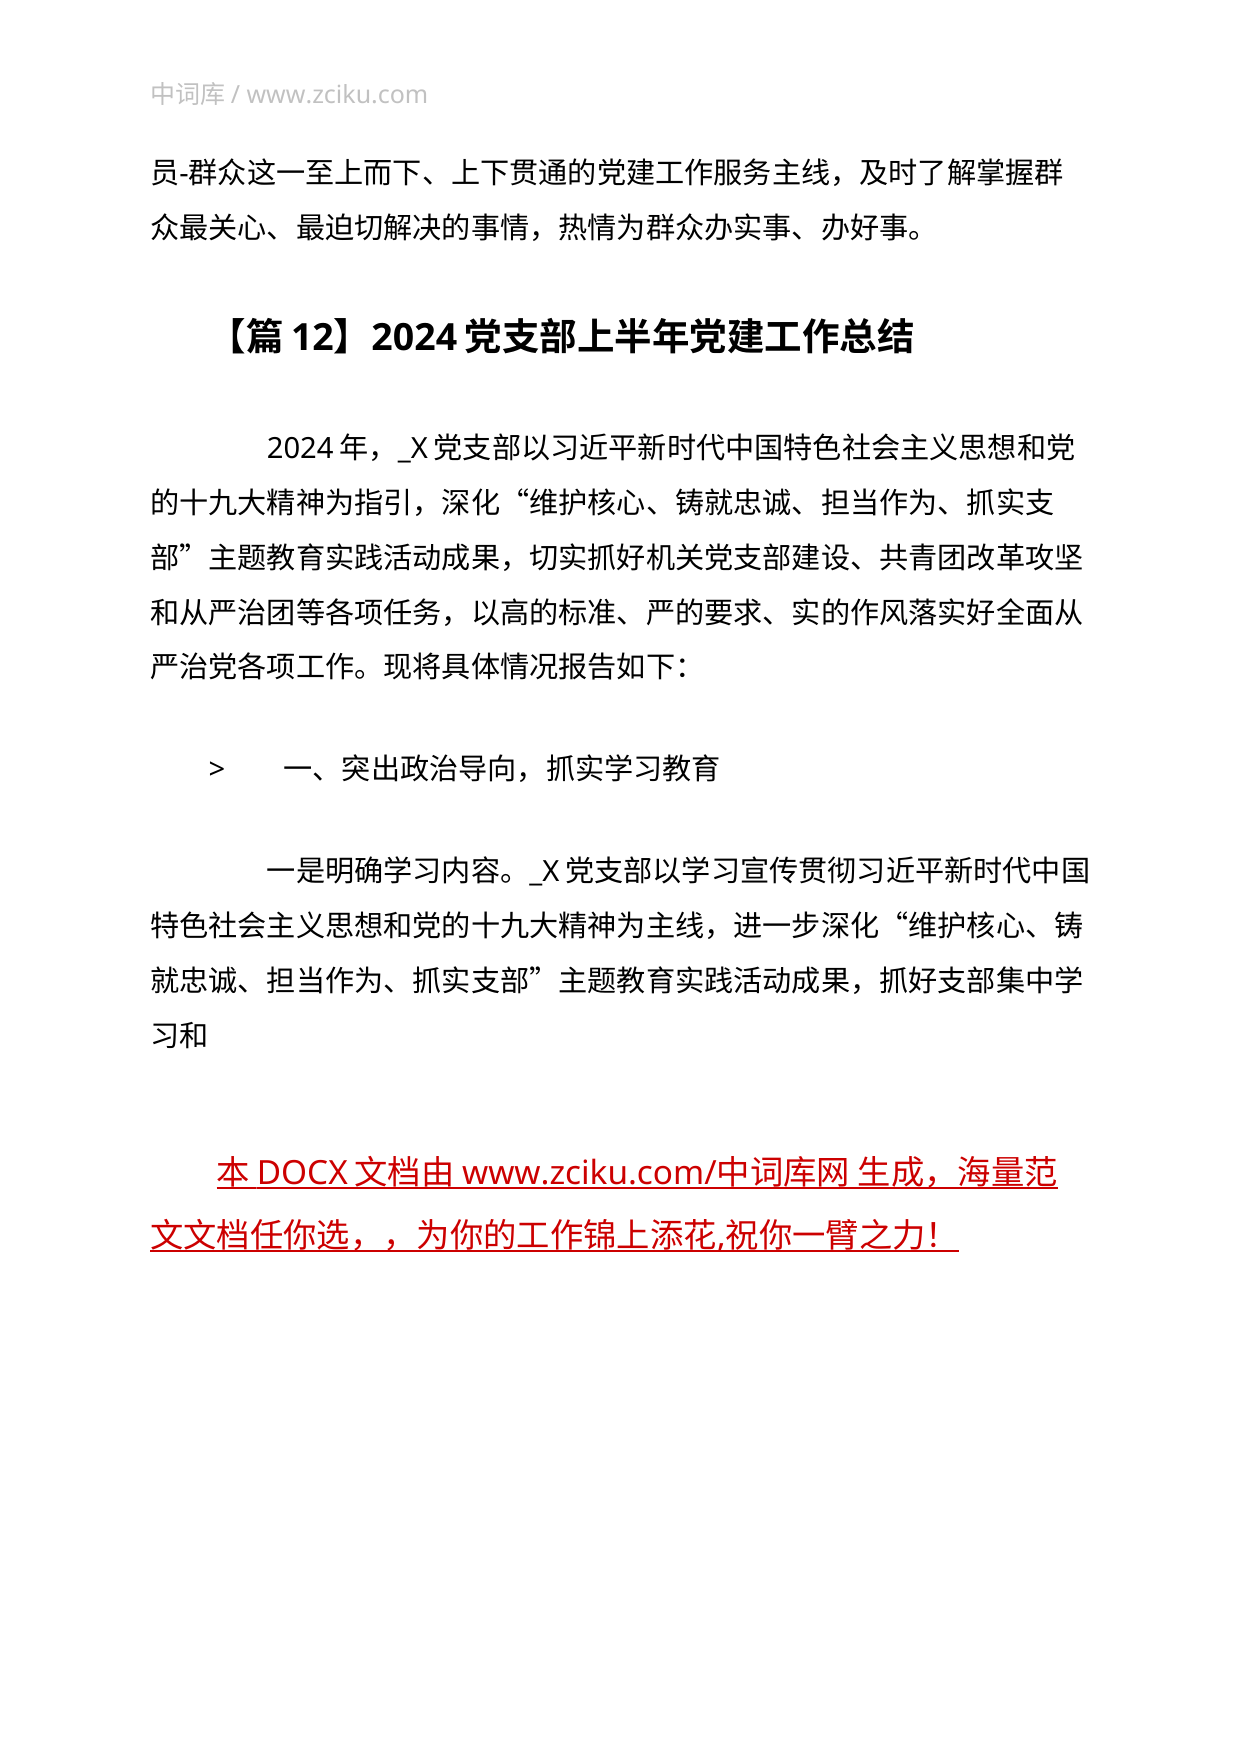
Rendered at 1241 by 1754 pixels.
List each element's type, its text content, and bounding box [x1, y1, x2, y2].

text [150, 150, 1090, 247]
text 一是明确学习内容。_X党支部以学习宣传贯彻习近平新时代中国特色社会主义思想和党的十九大精神为主线，进一步深化“维护核心、铸就忠诚、担当作为、抓实支部”主题教育实践活动成果，抓好支部集中学习和 [150, 848, 1090, 1055]
text 【篇12】2024党支部上半年党建工作总结 [150, 307, 1090, 361]
text 2024年，_X党支部以习近平新时代中国特色社会主义思想和党的十九大精神为指引，深化“维护核心、铸就忠诚、担当作为、抓实支部”主题教育实践活动成果，切实抓好机关党支部建设、共青团改革攻坚和从严治团等各项任务，以高的标准、严的要求、实的作风落实好全面从严治党各项工作。现将具体情况报告如下： [150, 424, 1090, 686]
text 本DOCX文档由 www.zciku.com/中词库网 生成，海量范文文档任你选，，为你的工作锦上添花,祝你一臂之力！ [150, 1146, 1090, 1257]
text > 一、突出政治导向，抓实学习教育 [150, 746, 1090, 788]
